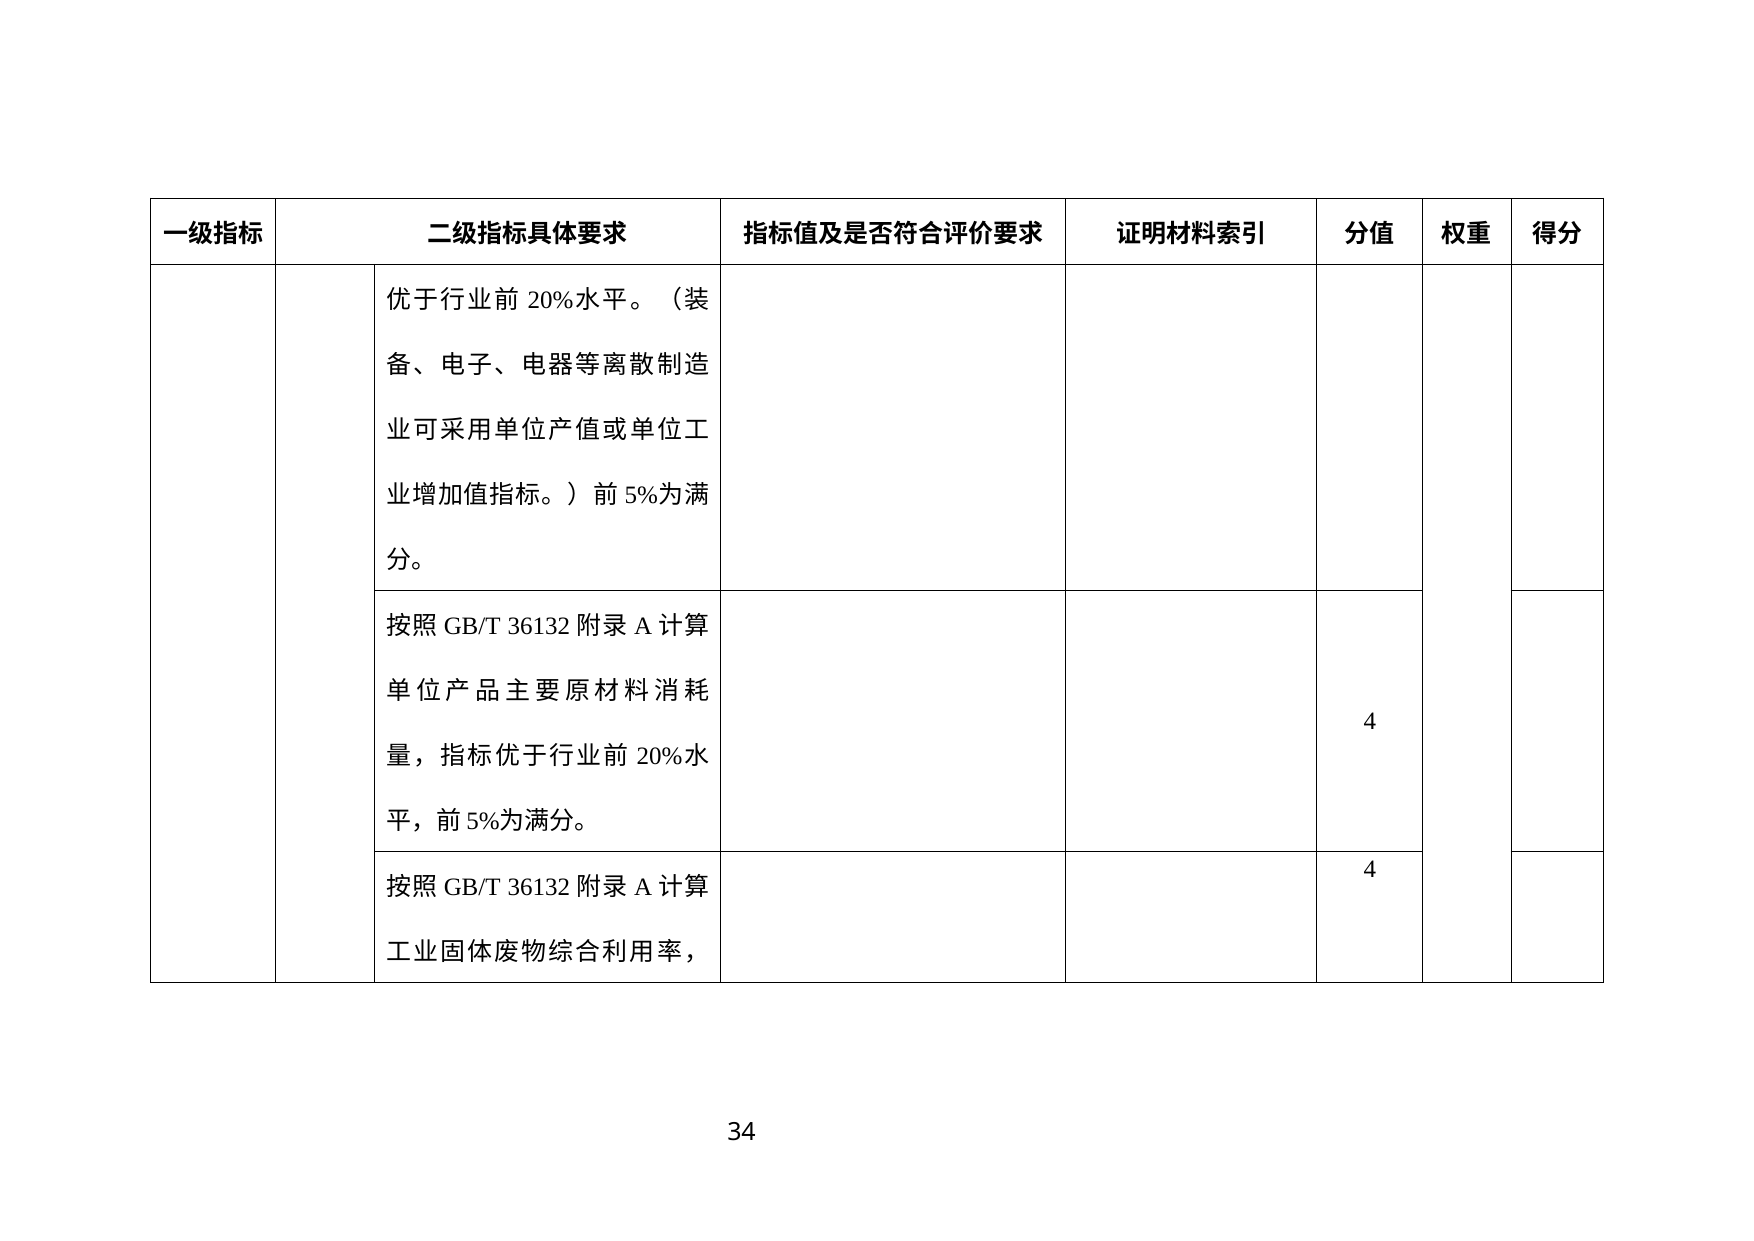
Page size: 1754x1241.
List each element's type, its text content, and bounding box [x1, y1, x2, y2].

table_cell [1066, 591, 1316, 851]
table_header 指标值及是否符合评价要求 [721, 199, 1065, 264]
table_header 分值 [1317, 199, 1422, 264]
table_cell 4 [1317, 852, 1422, 982]
table_cell [1066, 852, 1316, 982]
table_header 得分 [1512, 199, 1603, 264]
table_cell [1512, 265, 1603, 590]
table_cell [1066, 265, 1316, 590]
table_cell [375, 852, 720, 982]
table_cell 按照GB/T 36132附录A计算单位产品主要原材料消耗量，指标优于行业前20%水平，前5%为满分。 [375, 591, 720, 851]
table_cell 4 [1317, 265, 1422, 590]
table_cell 4 [1317, 591, 1422, 851]
table_header 证明材料索引 [1066, 199, 1316, 264]
table_header 权重 [1423, 199, 1511, 264]
table_header 二级指标具体要求 [276, 199, 720, 264]
table_cell [1512, 852, 1603, 982]
table_cell [721, 591, 1065, 851]
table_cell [375, 265, 720, 590]
table_cell [721, 265, 1065, 590]
table_cell [721, 852, 1065, 982]
table_cell [1512, 591, 1603, 851]
table_header 一级指标 [151, 199, 275, 264]
